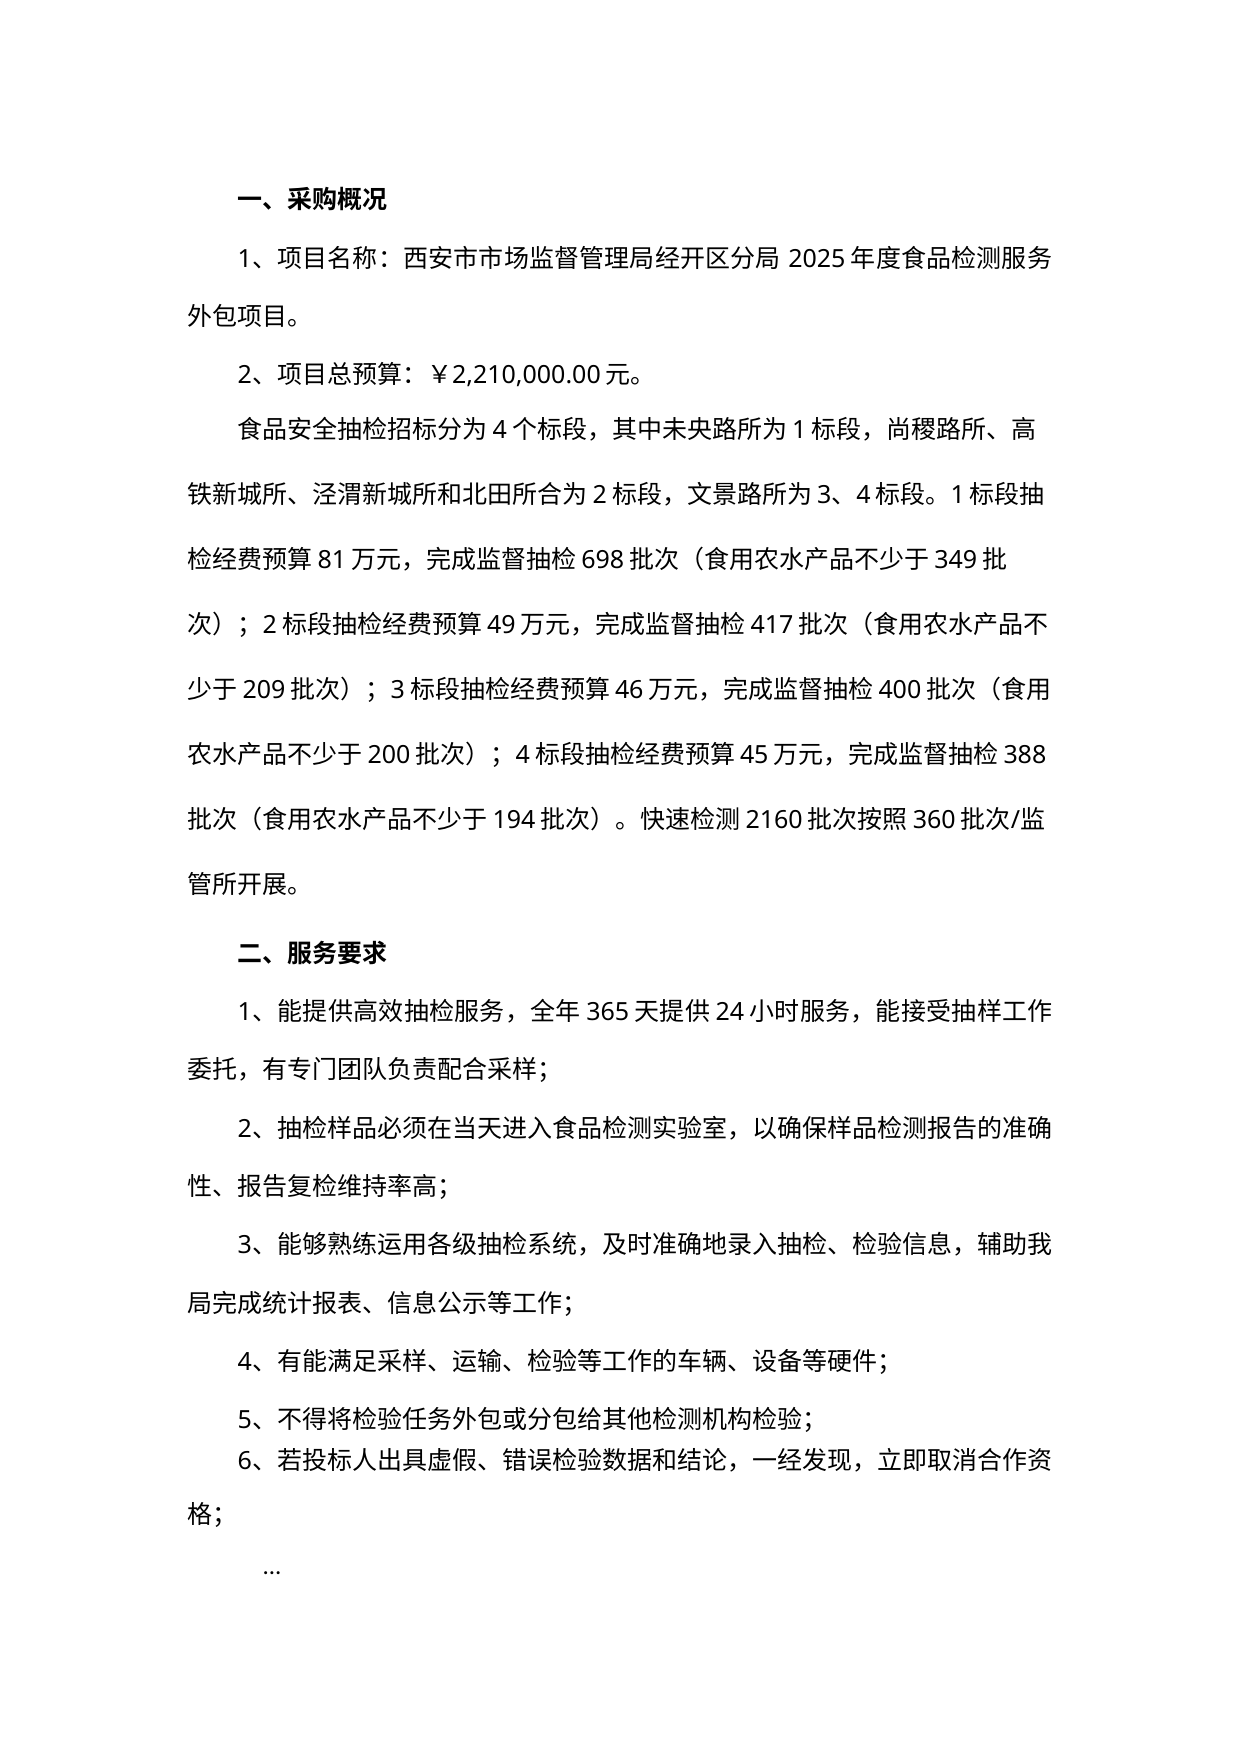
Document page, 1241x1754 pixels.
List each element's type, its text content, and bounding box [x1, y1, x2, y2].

text 3、能够熟练运用各级抽检系统，及时准确地录入抽检、检验信息，辅助我局完成统计报表、信息公示等工作； [187, 1207, 1053, 1324]
text 1、能提供高效抽检服务，全年365天提供24小时服务，能接受抽样工作委托，有专门团队负责配合采样； [187, 974, 1053, 1090]
text 1、项目名称：西安市市场监督管理局经开区分局2025年度食品检测服务外包项目。 [187, 220, 1053, 337]
text ... [187, 1549, 1053, 1582]
text 一、采购概况 [187, 162, 1053, 220]
text 6、若投标人出具虚假、错误检验数据和结论，一经发现，立即取消合作资格； [187, 1440, 1053, 1531]
text 4、有能满足采样、运输、检验等工作的车辆、设备等硬件； [187, 1324, 1053, 1382]
text 2、抽检样品必须在当天进入食品检测实验室，以确保样品检测报告的准确性、报告复检维持率高； [187, 1090, 1053, 1207]
text 食品安全抽检招标分为4个标段，其中未央路所为1标段，尚稷路所、高铁新城所、泾渭新城所和北田所合为2标段，文景路所为3、4标段。1标段抽检经费预算81万元，完成监督抽检698批次（食用农水产品不少于349批次）；2标段抽检经费预算49万元，完成监督抽检417批次（食用农水产品不少于209批次）；3标段抽检经费预算46万元，完成监督抽检400批次（食用农水产品不少于200批次）；4标段抽检经费预算45万元，完成监督抽检388批次（食用农水产品不少于194批次）。快速检测2160批次按照360批次/监管所开展。 [187, 395, 1053, 915]
text 5、不得将检验任务外包或分包给其他检测机构检验； [187, 1382, 1053, 1440]
text 二、服务要求 [187, 915, 1053, 974]
text 2、项目总预算：￥2,210,000.00元。 [187, 337, 1053, 395]
